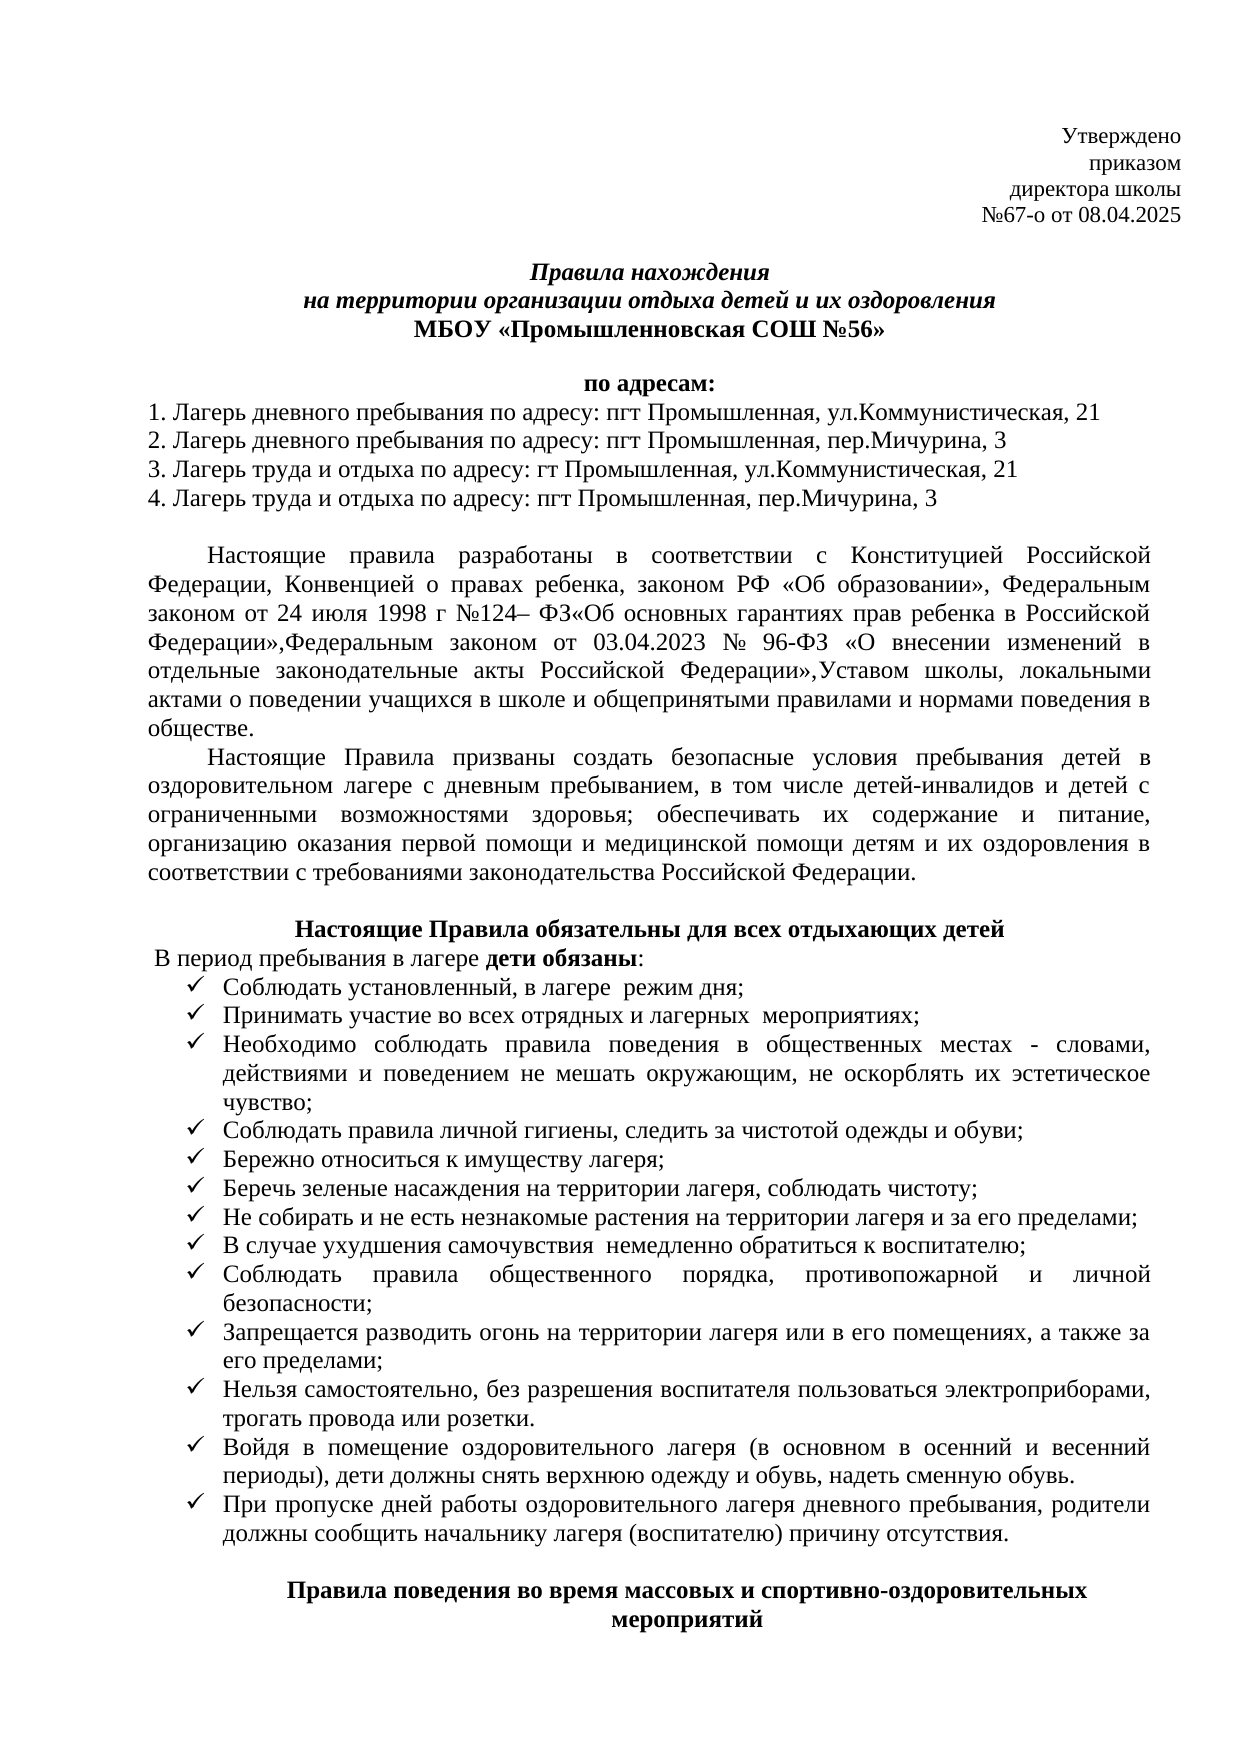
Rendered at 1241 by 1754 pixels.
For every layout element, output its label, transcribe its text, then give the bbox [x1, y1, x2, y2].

text №67-о от 08.04.2025 [148, 202, 1181, 228]
list Соблюдать правила личной гигиены, следить за чистотой одежды и обуви; [185, 1116, 1152, 1144]
list Бережно относиться к имуществу лагеря; [185, 1144, 1152, 1173]
text 2. Лагерь дневного пребывания по адресу: пгт Промышленная, пер.Мичурина, 3 [148, 426, 1152, 454]
text Утверждено [148, 122, 1181, 149]
list Правила поведения во время массовых и спортивно-оздоровительных мероприятий [223, 1576, 1152, 1633]
text по адресам: [148, 368, 1152, 397]
list Войдя в помещение оздоровительного лагеря (в основном в осенний и весенний периоды), дети должны снять верхнюю одежду и обувь, надеть сменную обувь. [185, 1432, 1152, 1489]
list При пропуске дней работы оздоровительного лагеря дневного пребывания, родители должны сообщить начальнику лагеря (воспитателю) причину отсутствия. [185, 1489, 1152, 1547]
text Настоящие Правила обязательны для всех отдыхающих детей [148, 914, 1152, 943]
text 4. Лагерь труда и отдыха по адресу: пгт Промышленная, пер.Мичурина, 3 [148, 483, 1152, 512]
list Соблюдать правила общественного порядка, противопожарной и личной безопасности; [185, 1259, 1152, 1317]
list Запрещается разводить огонь на территории лагеря или в его помещениях, а также за его пределами; [185, 1317, 1152, 1374]
list Необходимо соблюдать правила поведения в общественных местах - словами, действиями и поведением не мешать окружающим, не оскорблять их эстетическое чувство; [185, 1029, 1152, 1116]
text директора школы [780, 175, 1181, 202]
list Принимать участие во всех отрядных и лагерных мероприятиях; [185, 1001, 1152, 1029]
text Настоящие Правила призваны создать безопасные условия пребывания детей в оздоровительном лагере с дневным пребыванием, в том числе детей-инвалидов и детей с ограниченными возможностями здоровья; обеспечивать их содержание и питание, организацию оказания первой помощи и медицинской помощи детям и их оздоровления в соответствии с требованиями законодательства Российской Федерации. [148, 742, 1152, 886]
text приказом [780, 149, 1181, 175]
list Беречь зеленые насаждения на территории лагеря, соблюдать чистоту; [185, 1173, 1152, 1202]
text В период пребывания в лагере дети обязаны: [148, 943, 1152, 972]
subtitle на территории организации отдыха детей и их оздоровления [148, 285, 1152, 314]
list Нельзя самостоятельно, без разрешения воспитателя пользоваться электроприборами, трогать провода или розетки. [185, 1374, 1152, 1432]
subtitle Правила нахождения [148, 257, 1152, 285]
list В случае ухудшения самочувствия немедленно обратиться к воспитателю; [185, 1231, 1152, 1259]
list Настоящие правила разработаны в соответствии с Конституцией Российской Федерации, Конвенцией о правах ребенка, законом РФ «Об образовании», Федеральным законом от 24 июля 1998 г №124– ФЗ«Об основных гарантиях прав ребенка в Российской Федерации»,Федеральным законом от 03.04.2023 № 96-ФЗ «О внесении изменений в отдельные законодательные акты Российской Федерации»,Уставом школы, локальными актами о поведении учащихся в школе и общепринятыми правилами и нормами поведения в обществе. [148, 541, 1151, 742]
list Соблюдать установленный, в лагере режим дня; [185, 972, 1152, 1001]
list Не собирать и не есть незнакомые растения на территории лагеря и за его пределами; [185, 1202, 1152, 1231]
text 3. Лагерь труда и отдыха по адресу: гт Промышленная, ул.Коммунистическая, 21 [148, 454, 1152, 483]
text МБОУ «Промышленновская СОШ №56» [148, 314, 1152, 343]
text 1. Лагерь дневного пребывания по адресу: пгт Промышленная, ул.Коммунистическая, 21 [148, 397, 1152, 426]
